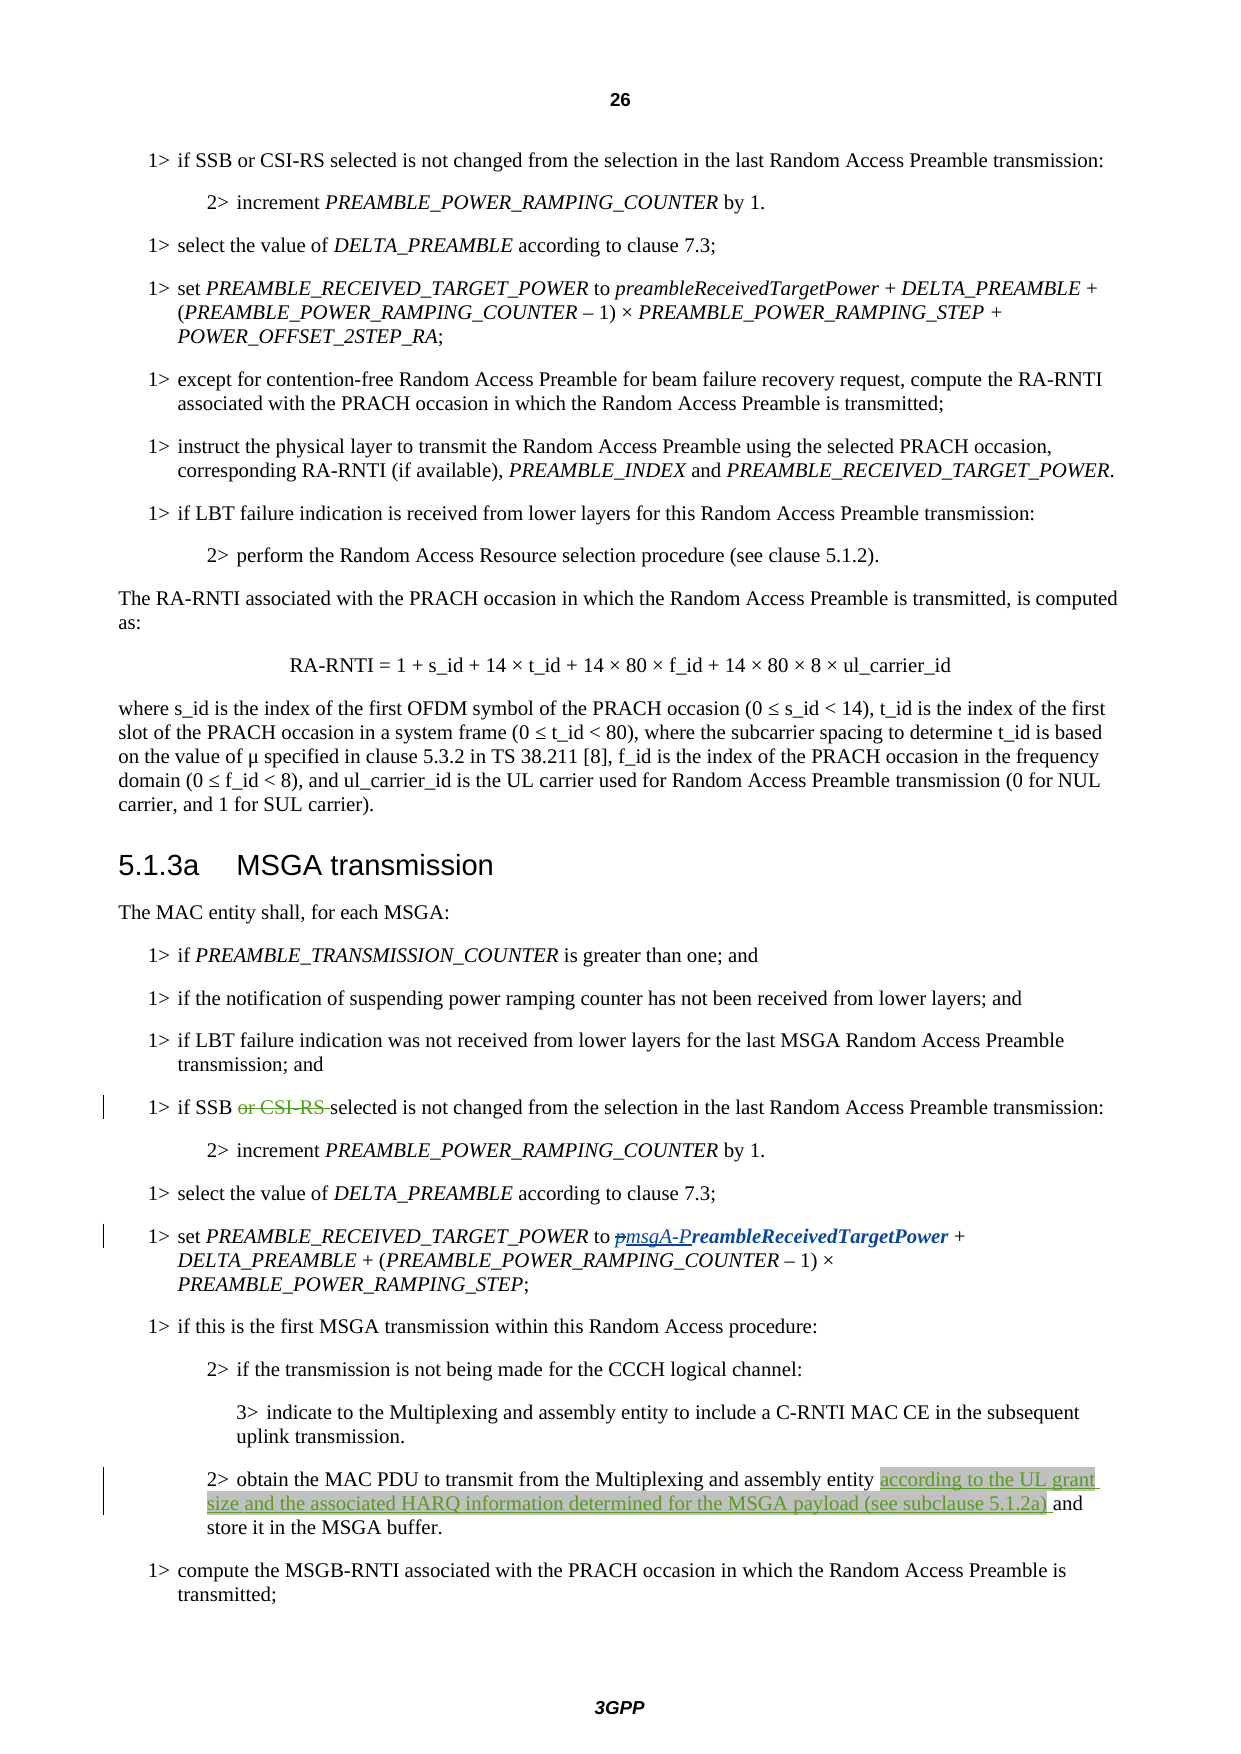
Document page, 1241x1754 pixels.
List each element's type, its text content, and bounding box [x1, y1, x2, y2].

text 1> instruct the physical layer to transmit the Random Access Preamble using the selected PRACH occasion, corresponding RA-RNTI (if available), PREAMBLE_INDEX and PREAMBLE_RECEIVED_TARGET_POWER. [148, 434, 1122, 482]
text 1> select the value of DELTA_PREAMBLE according to clause 7.3; [148, 233, 1122, 257]
text where s_id is the index of the first OFDM symbol of the PRACH occasion (0 ≤ s_id < 14), t_id is the index of the first slot of the PRACH occasion in a system frame (0 ≤ t_id < 80), where the subcarrier spacing to determine t_id is based on the value of μ specified in clause 5.3.2 in TS 38.211 [8], f_id is the index of the PRACH occasion in the frequency domain (0 ≤ f_id < 8), and ul_carrier_id is the UL carrier used for Random Access Preamble transmission (0 for NUL carrier, and 1 for SUL carrier). [118, 696, 1122, 816]
text 1> except for contention-free Random Access Preamble for beam failure recovery request, compute the RA-RNTI associated with the PRACH occasion in which the Random Access Preamble is transmitted; [148, 367, 1122, 415]
text 1> if PREAMBLE_TRANSMISSION_COUNTER is greater than one; and [148, 943, 1122, 967]
text The MAC entity shall, for each MSGA: [118, 900, 1122, 924]
text 2> perform the Random Access Resource selection procedure (see clause 5.1.2). [207, 543, 1122, 567]
text 1> if SSB or CSI-RS selected is not changed from the selection in the last Random Access Preamble transmission: [148, 147, 1122, 172]
text 2> increment PREAMBLE_POWER_RAMPING_COUNTER by 1. [207, 1138, 1122, 1162]
subtitle 5.1.3a MSGA transmission [118, 847, 1122, 881]
text 1> if LBT failure indication is received from lower layers for this Random Access Preamble transmission: [148, 501, 1122, 525]
text 1> if the notification of suspending power ramping counter has not been received from lower layers; and [148, 985, 1122, 1009]
text 1> if SSB selected is not changed from the selection in the last Random Access Preamble transmission: [148, 1095, 1122, 1119]
text 1> set PREAMBLE_RECEIVED_TARGET_POWER to reambleReceivedTargetPower + DELTA_PREAMBLE + (PREAMBLE_POWER_RAMPING_COUNTER – 1) × PREAMBLE_POWER_RAMPING_STEP; [148, 1223, 1122, 1296]
text RA-RNTI = 1 + s_id + 14 × t_id + 14 × 80 × f_id + 14 × 80 × 8 × ul_carrier_id [118, 653, 1122, 677]
text 1> compute the MSGB-RNTI associated with the PRACH occasion in which the Random Access Preamble is transmitted; [148, 1558, 1122, 1606]
text 1> set PREAMBLE_RECEIVED_TARGET_POWER to preambleReceivedTargetPower + DELTA_PREAMBLE + (PREAMBLE_POWER_RAMPING_COUNTER – 1) × PREAMBLE_POWER_RAMPING_STEP + POWER_OFFSET_2STEP_RA; [148, 276, 1122, 348]
text 2> if the transmission is not being made for the CCCH logical channel: [207, 1357, 1122, 1381]
text The RA-RNTI associated with the PRACH occasion in which the Random Access Preamble is transmitted, is computed as: [118, 586, 1122, 634]
text 1> select the value of DELTA_PREAMBLE according to clause 7.3; [148, 1181, 1122, 1205]
text 3> indicate to the Multiplexing and assembly entity to include a C-RNTI MAC CE in the subsequent uplink transmission. [236, 1400, 1122, 1448]
text 1> if LBT failure indication was not received from lower layers for the last MSGA Random Access Preamble transmission; and [148, 1028, 1122, 1076]
text 1> if this is the first MSGA transmission within this Random Access procedure: [148, 1314, 1122, 1338]
text 2> increment PREAMBLE_POWER_RAMPING_COUNTER by 1. [207, 190, 1122, 214]
text 2> obtain the MAC PDU to transmit from the Multiplexing and assembly entity and store it in the MSGA buffer. [207, 1467, 1122, 1539]
